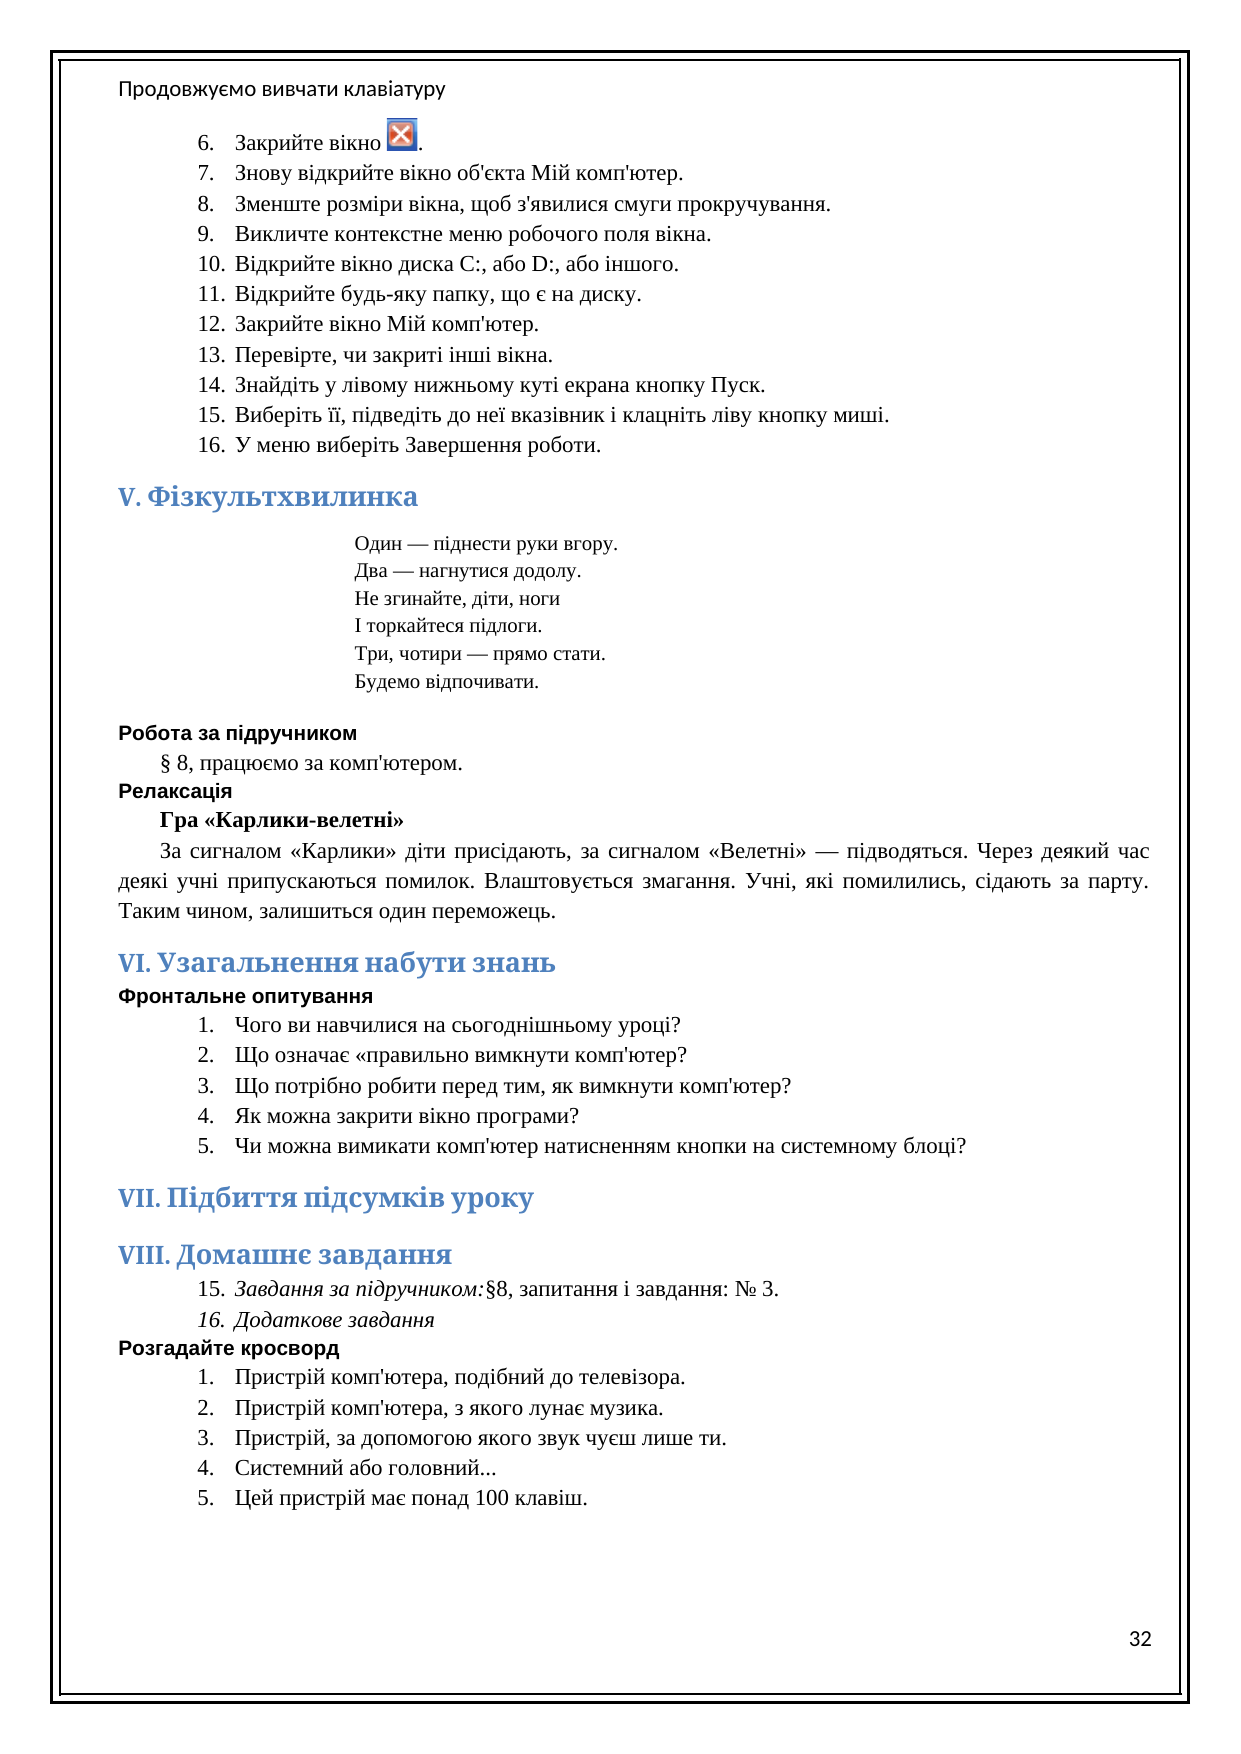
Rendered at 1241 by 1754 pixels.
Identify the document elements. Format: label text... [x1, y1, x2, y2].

list Завдання за підручником:§8, запитання і завдання: № 3. [197, 1276, 1152, 1302]
list Закрийте вікно Мій комп'ютер. [197, 311, 1152, 337]
text Релаксація [118, 779, 1152, 803]
list Що потрібно робити перед тим, як вимкнути комп'ютер? [197, 1072, 1152, 1098]
text Фронтальне опитування [118, 984, 1152, 1008]
subtitle VIII. Домашнє завдання [118, 1240, 1152, 1271]
text Робота за підручником [118, 721, 1152, 745]
list Знову відкрийте вікно об'єкта Мій комп'ютер. [197, 159, 1152, 186]
list Пристрій комп'ютера, з якого лунає музика. [197, 1394, 1152, 1420]
text За сигналом «Карлики» діти присідають, за сигналом «Велетні» — підводяться. Через деякий час деякі учні припускаються помилок. Влаштовується змагання. Учні, які помилились, сідають за парту. Таким чином, залишиться один переможець. [118, 837, 1152, 923]
list Що означає «правильно вимкнути комп'ютер? [197, 1042, 1152, 1068]
list Чого ви навчилися на сьогоднішньому уроці? [197, 1011, 1152, 1038]
list Системний або головний... [197, 1454, 1152, 1480]
list Чи можна вимикати комп'ютер натисненням кнопки на системному блоці? [197, 1132, 1152, 1158]
text Розгадайте кросворд [118, 1336, 1152, 1360]
list Пристрій комп'ютера, подібний до телевізора. [197, 1363, 1152, 1390]
subtitle VI. Узагальнення набути знань [118, 948, 1152, 979]
subtitle V. Фізкультхвилинка [118, 482, 1152, 513]
text Один — піднести руки вгору. Два — нагнутися додолу. Не згинайте, діти, ноги І торкайтеся підлоги. Три, чотири — прямо стати. Будемо відпочивати. [354, 531, 1152, 693]
list Цей пристрій має понад 100 клавіш. [197, 1484, 1152, 1511]
text Гра «Карлики-велетні» [118, 806, 1152, 833]
list Пристрій, за допомогою якого звук чуєш лише ти. [197, 1424, 1152, 1450]
subtitle VII. Підбиття підсумків уроку [118, 1183, 1152, 1214]
list Закрийте вікно . [197, 118, 1152, 156]
list Виберіть її, підведіть до неї вказівник і клацніть ліву кнопку миші. [197, 401, 1152, 427]
picture [386, 118, 418, 151]
list Викличте контекстне меню робочого поля вікна. [197, 220, 1152, 246]
list Як можна закрити вікно програми? [197, 1102, 1152, 1128]
list Відкрийте вікно диска С:, або D:, або іншого. [197, 250, 1152, 276]
list У меню виберіть Завершення роботи. [197, 431, 1152, 458]
list Знайдіть у лівому нижньому куті екрана кнопку Пуск. [197, 371, 1152, 397]
text § 8, працюємо за комп'ютером. [118, 749, 1152, 775]
list Перевірте, чи закриті інші вікна. [197, 341, 1152, 367]
list Додаткове завдання [197, 1306, 1152, 1332]
list Відкрийте будь-яку папку, що є на диску. [197, 280, 1152, 307]
list Зменште розміри вікна, щоб з'явилися смуги прокручування. [197, 190, 1152, 216]
